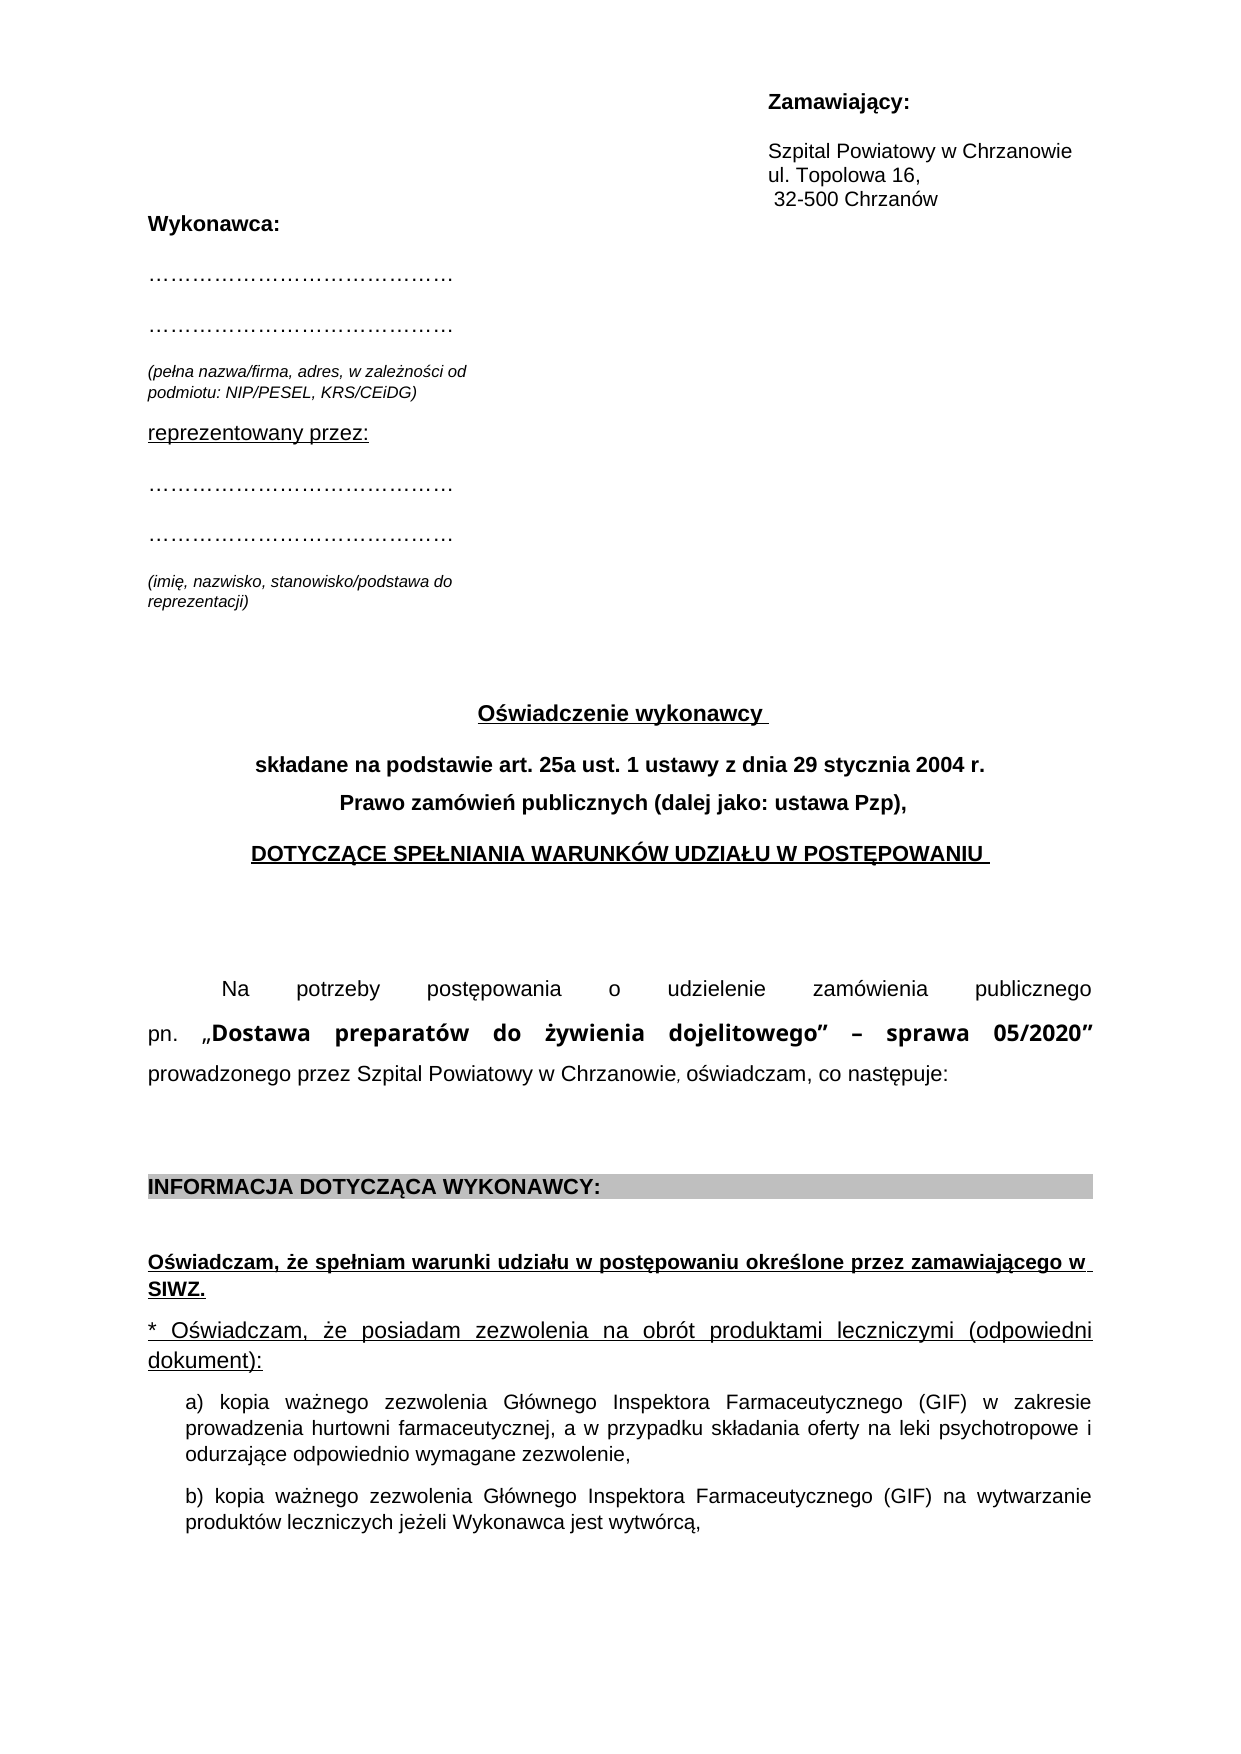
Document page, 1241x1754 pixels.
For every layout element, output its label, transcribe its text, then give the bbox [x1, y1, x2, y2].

text DOTYCZĄCE SPEŁNIANIA WARUNKÓW UDZIAŁU W POSTĘPOWANIU [148, 840, 1093, 908]
text Zamawiający: [694, 89, 1093, 114]
text Oświadczam, że spełniam warunki udziału w postępowaniu określone przez zamawiającego w SIWZ. [148, 1250, 1093, 1271]
text (imię, nazwisko, stanowisko/podstawa do reprezentacji) [148, 571, 472, 611]
text b) kopia ważnego zezwolenia Głównego Inspektora Farmaceutycznego (GIF) na wytwarzanie produktów leczniczych jeżeli Wykonawca jest wytwórcą, [185, 1484, 1093, 1534]
text Prawo zamówień publicznych (dalej jako: ustawa Pzp), [148, 790, 1093, 815]
text ………………………………………………………………………… [148, 471, 472, 546]
text ………………………………………………………………………… [148, 261, 472, 337]
text Oświadczam, że spełniam warunki udziału w postępowaniu określone przez zamawiającego w SIWZ. [148, 1272, 1093, 1301]
text ul. Topolowa 16, [768, 163, 1093, 187]
text a) kopia ważnego zezwolenia Głównego Inspektora Farmaceutycznego (GIF) w zakresie prowadzenia hurtowni farmaceutycznej, a w przypadku składania oferty na leki psychotropowe i odurzające odpowiednio wymagane zezwolenie, [185, 1390, 1093, 1466]
text 32-500 Chrzanów [768, 187, 1093, 211]
text składane na podstawie art. 25a ust. 1 ustawy z dnia 29 stycznia 2004 r. [148, 752, 1093, 777]
text (pełna nazwa/firma, adres, w zależności od podmiotu: NIP/PESEL, KRS/CEiDG) [148, 362, 472, 402]
text INFORMACJA DOTYCZĄCA WYKONAWCY: [148, 1174, 1093, 1199]
text * Oświadczam, że posiadam zezwolenia na obrót produktami leczniczymi (odpowiedni dokument): [148, 1317, 1093, 1340]
text * Oświadczam, że posiadam zezwolenia na obrót produktami leczniczymi (odpowiedni dokument): [148, 1341, 1093, 1374]
text Wykonawca: [148, 211, 1093, 236]
text Na potrzeby postępowania o udzielenie zamówienia publicznego pn. „Dostawa preparatów do żywienia dojelitowego” – sprawa 05/2020” prowadzonego przez Szpital Powiatowy w Chrzanowie, oświadczam, co następuje: [148, 976, 1093, 1086]
text Oświadczenie wykonawcy [148, 700, 1093, 727]
text reprezentowany przez: [148, 420, 1093, 445]
text Szpital Powiatowy w Chrzanowie [768, 139, 1093, 163]
